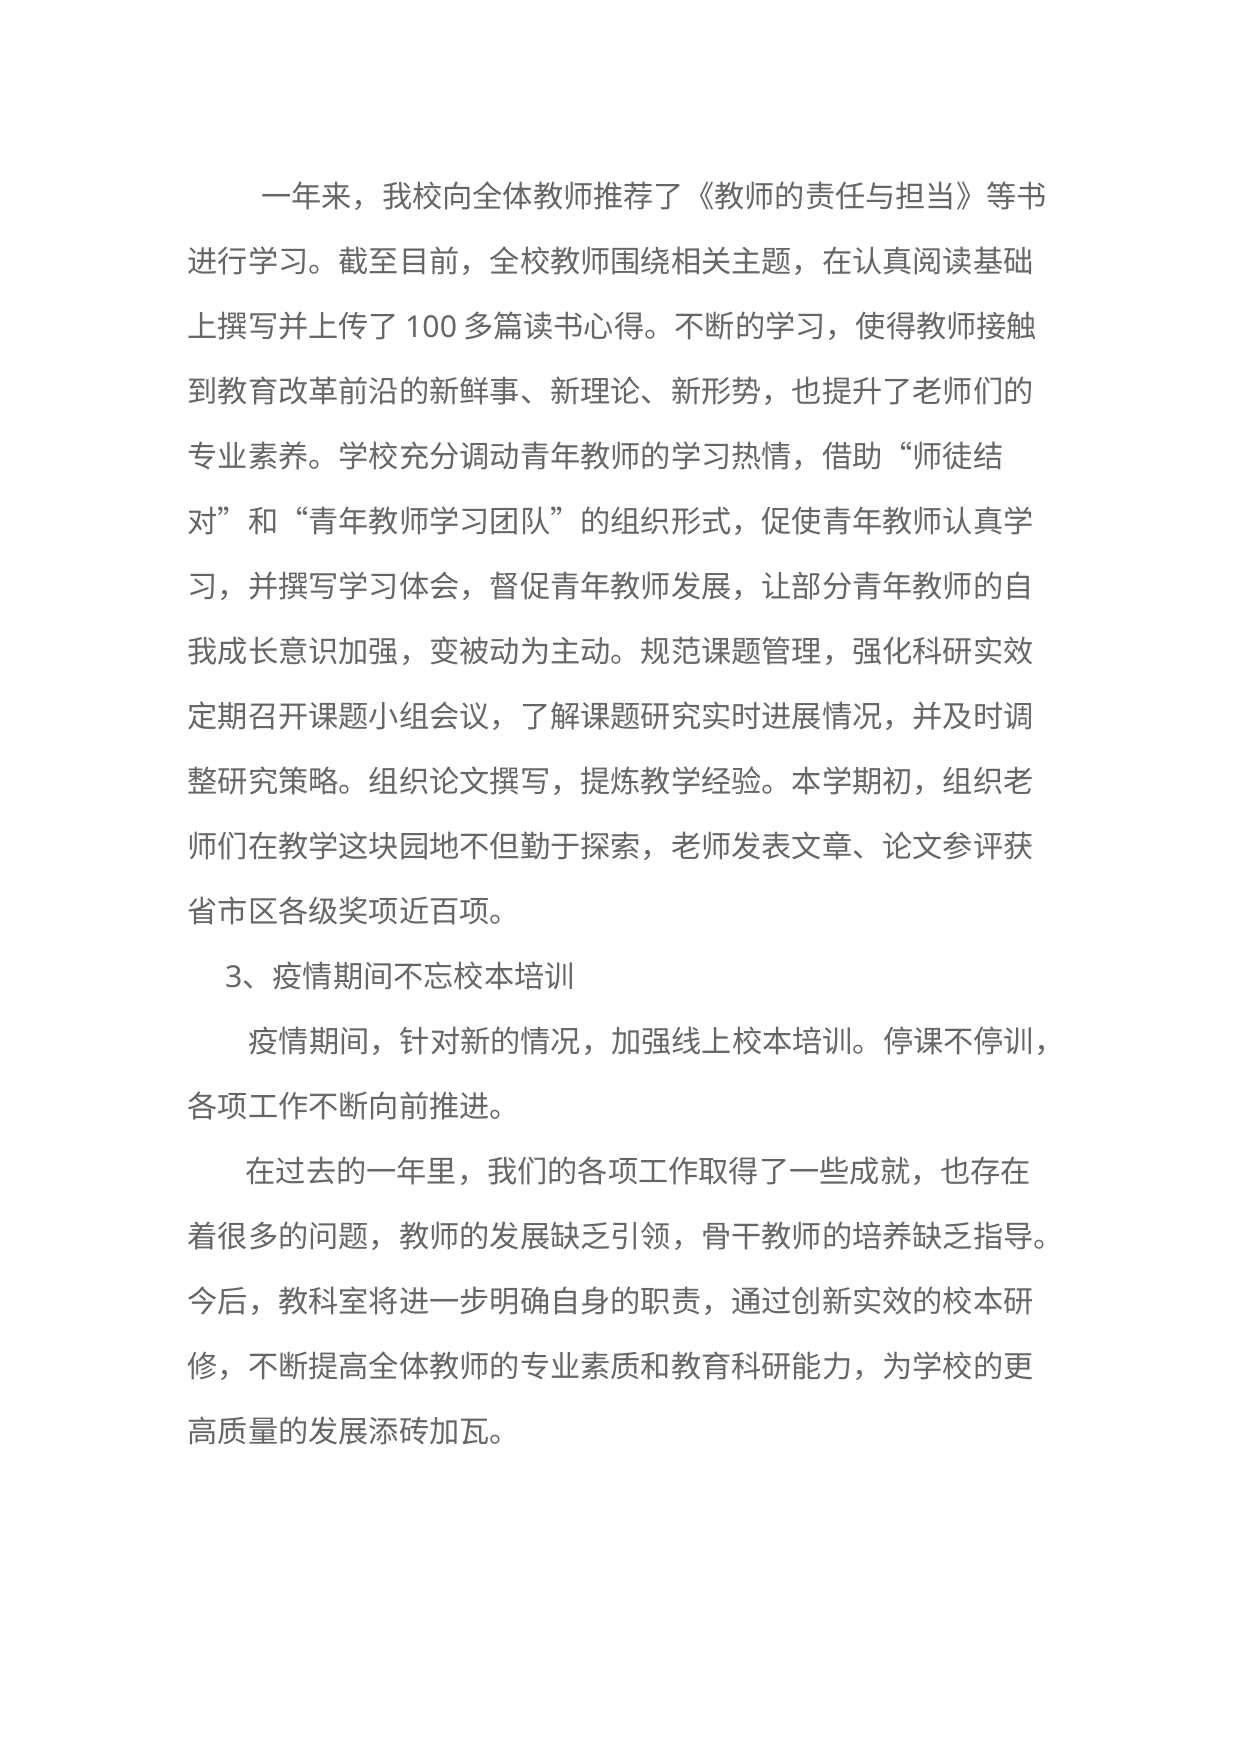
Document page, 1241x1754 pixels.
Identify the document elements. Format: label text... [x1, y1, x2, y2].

text 一年来，我校向全体教师推荐了《教师的责任与担当》等书进行学习。截至目前，全校教师围绕相关主题，在认真阅读基础上撰写并上传了100多篇读书心得。不断的学习，使得教师接触到教育改革前沿的新鲜事、新理论、新形势，也提升了老师们的专业素养。学校充分调动青年教师的学习热情，借助“师徒结对”和“青年教师学习团队”的组织形式，促使青年教师认真学习，并撰写学习体会，督促青年教师发展，让部分青年教师的自我成长意识加强，变被动为主动。规范课题管理，强化科研实效定期召开课题小组会议，了解课题研究实时进展情况，并及时调整研究策略。组织论文撰写，提炼教学经验。本学期初，组织老师们在教学这块园地不但勤于探索，老师发表文章、论文参评获省市区各级奖项近百项。 [187, 162, 1053, 942]
text 3、疫情期间不忘校本培训 [187, 942, 1053, 1007]
text 疫情期间，针对新的情况，加强线上校本培训。停课不停训，各项工作不断向前推进。 [187, 1007, 1053, 1137]
text 在过去的一年里，我们的各项工作取得了一些成就，也存在着很多的问题，教师的发展缺乏引领，骨干教师的培养缺乏指导。今后，教科室将进一步明确自身的职责，通过创新实效的校本研修，不断提高全体教师的专业素质和教育科研能力，为学校的更高质量的发展添砖加瓦。 [187, 1137, 1053, 1462]
